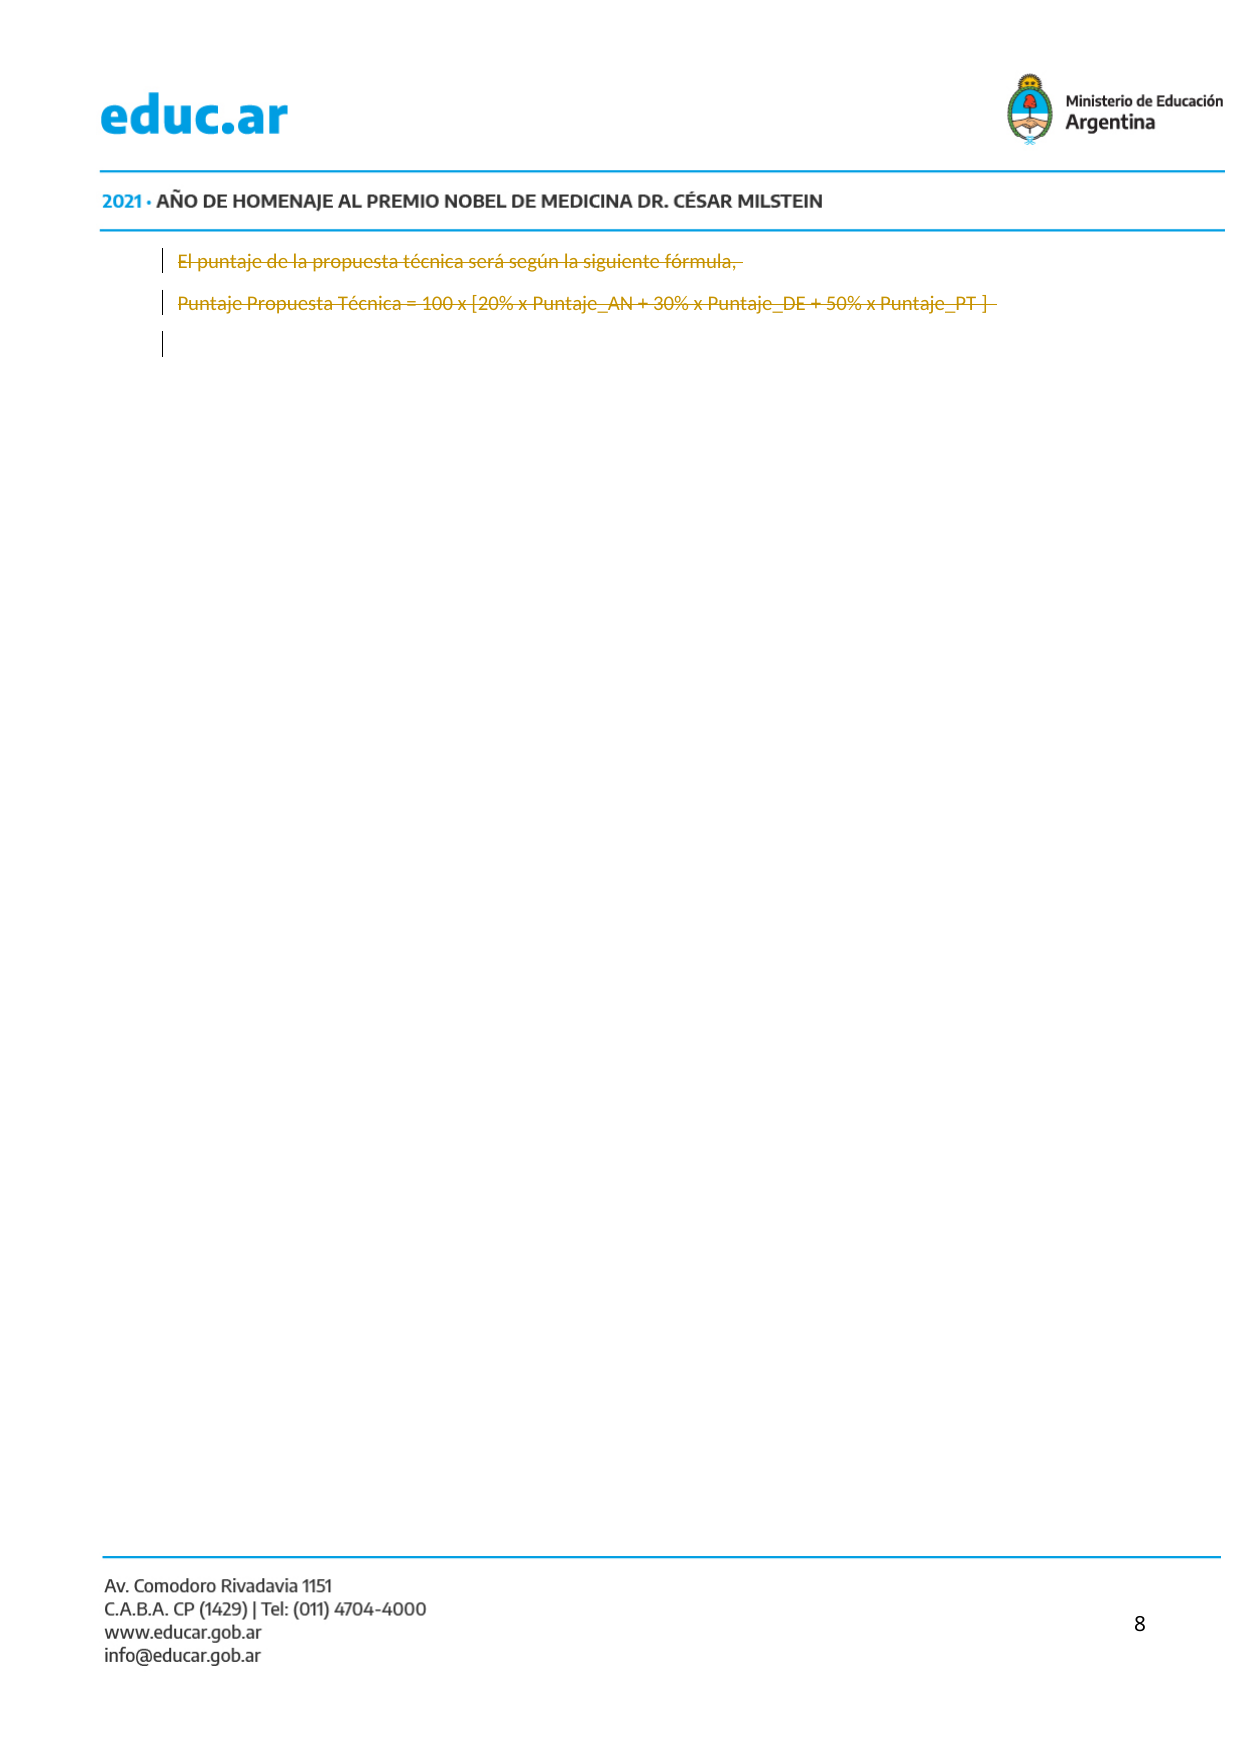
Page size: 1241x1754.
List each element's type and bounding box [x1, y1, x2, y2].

picture [96, 70, 1227, 233]
picture [99, 1552, 1224, 1672]
